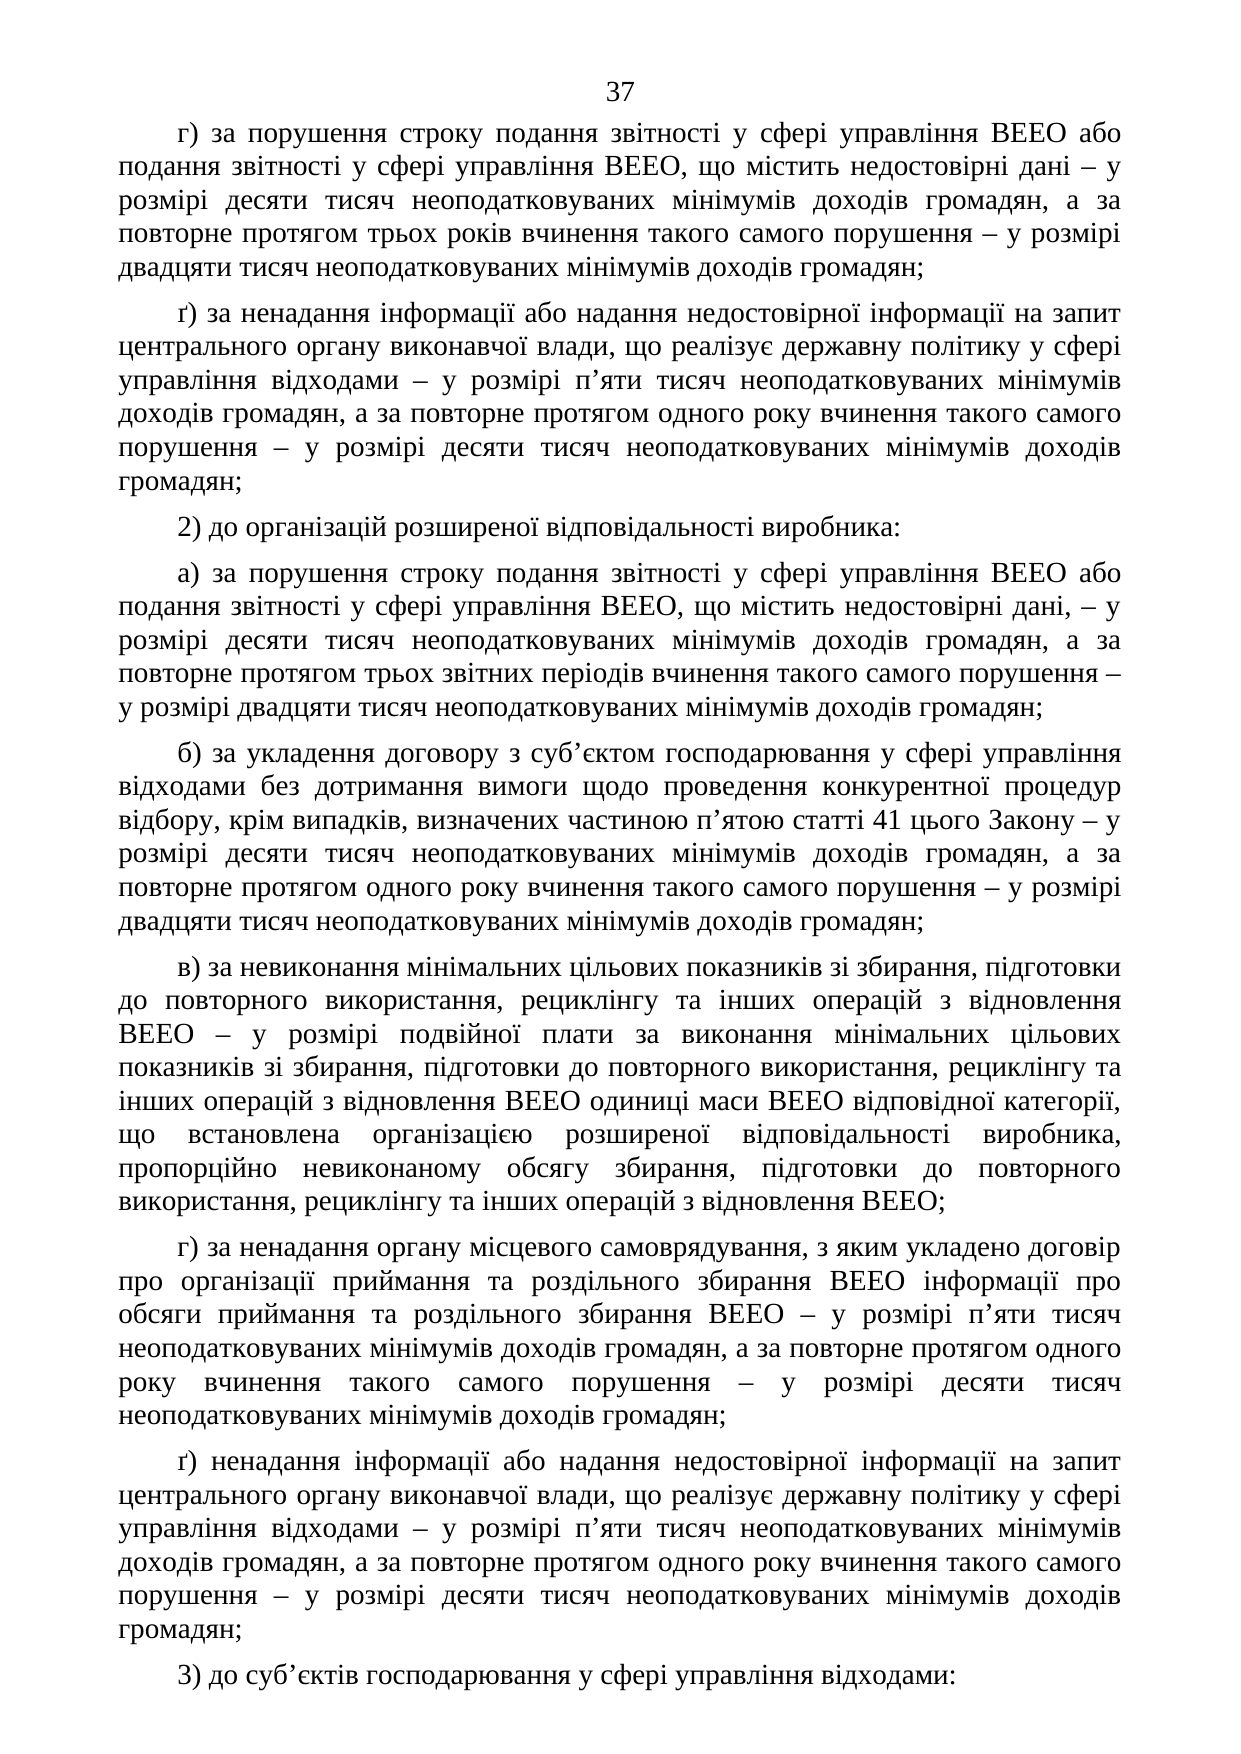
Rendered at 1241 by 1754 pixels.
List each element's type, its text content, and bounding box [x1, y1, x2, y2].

text в) за невиконання мінімальних цільових показників зі збирання, підготовки до повторного використання, рециклінгу та інших операцій з відновлення ВЕЕО – у розмірі подвійної плати за виконання мінімальних цільових показників зі збирання, підготовки до повторного використання, рециклінгу та інших операцій з відновлення ВЕЕО одиниці маси ВЕЕО відповідної категорії, що встановлена організацією розширеної відповідальності виробника, пропорційно невиконаному обсягу збирання, підготовки до повторного використання, рециклінгу та інших операцій з відновлення ВЕЕО; [118, 949, 1122, 1217]
text ґ) ненадання інформації або надання недостовірної інформації на запит центрального органу виконавчої влади, що реалізує державну політику у сфері управління відходами – у розмірі п’яти тисяч неоподатковуваних мінімумів доходів громадян, а за повторне протягом одного року вчинення такого самого порушення – у розмірі десяти тисяч неоподатковуваних мінімумів доходів громадян; [118, 1443, 1122, 1644]
text 3) до суб’єктів господарювання у сфері управління відходами: [118, 1657, 1122, 1691]
text г) за порушення строку подання звітності у сфері управління ВЕЕО або подання звітності у сфері управління ВЕЕО, що містить недостовірні дані – у розмірі десяти тисяч неоподатковуваних мінімумів доходів громадян, а за повторне протягом трьох років вчинення такого самого порушення – у розмірі двадцяти тисяч неоподатковуваних мінімумів доходів громадян; [118, 115, 1122, 282]
text ґ) за ненадання інформації або надання недостовірної інформації на запит центрального органу виконавчої влади, що реалізує державну політику у сфері управління відходами – у розмірі п’яти тисяч неоподатковуваних мінімумів доходів громадян, а за повторне протягом одного року вчинення такого самого порушення – у розмірі десяти тисяч неоподатковуваних мінімумів доходів громадян; [118, 295, 1122, 496]
text г) за ненадання органу місцевого самоврядування, з яким укладено договір про організації приймання та роздільного збирання ВЕЕО інформації про обсяги приймання та роздільного збирання ВЕЕО – у розмірі п’яти тисяч неоподатковуваних мінімумів доходів громадян, а за повторне протягом одного року вчинення такого самого порушення – у розмірі десяти тисяч неоподатковуваних мінімумів доходів громадян; [118, 1229, 1122, 1431]
text 2) до організацій розширеної відповідальності виробника: [118, 509, 1122, 542]
text а) за порушення строку подання звітності у сфері управління ВЕЕО або подання звітності у сфері управління ВЕЕО, що містить недостовірні дані, – у розмірі десяти тисяч неоподатковуваних мінімумів доходів громадян, а за повторне протягом трьох звітних періодів вчинення такого самого порушення – у розмірі двадцяти тисяч неоподатковуваних мінімумів доходів громадян; [118, 555, 1122, 722]
text б) за укладення договору з суб’єктом господарювання у сфері управління відходами без дотримання вимоги щодо проведення конкурентної процедур відбору, крім випадків, визначених частиною п’ятою статті 41 цього Закону – у розмірі десяти тисяч неоподатковуваних мінімумів доходів громадян, а за повторне протягом одного року вчинення такого самого порушення – у розмірі двадцяти тисяч неоподатковуваних мінімумів доходів громадян; [118, 735, 1122, 936]
